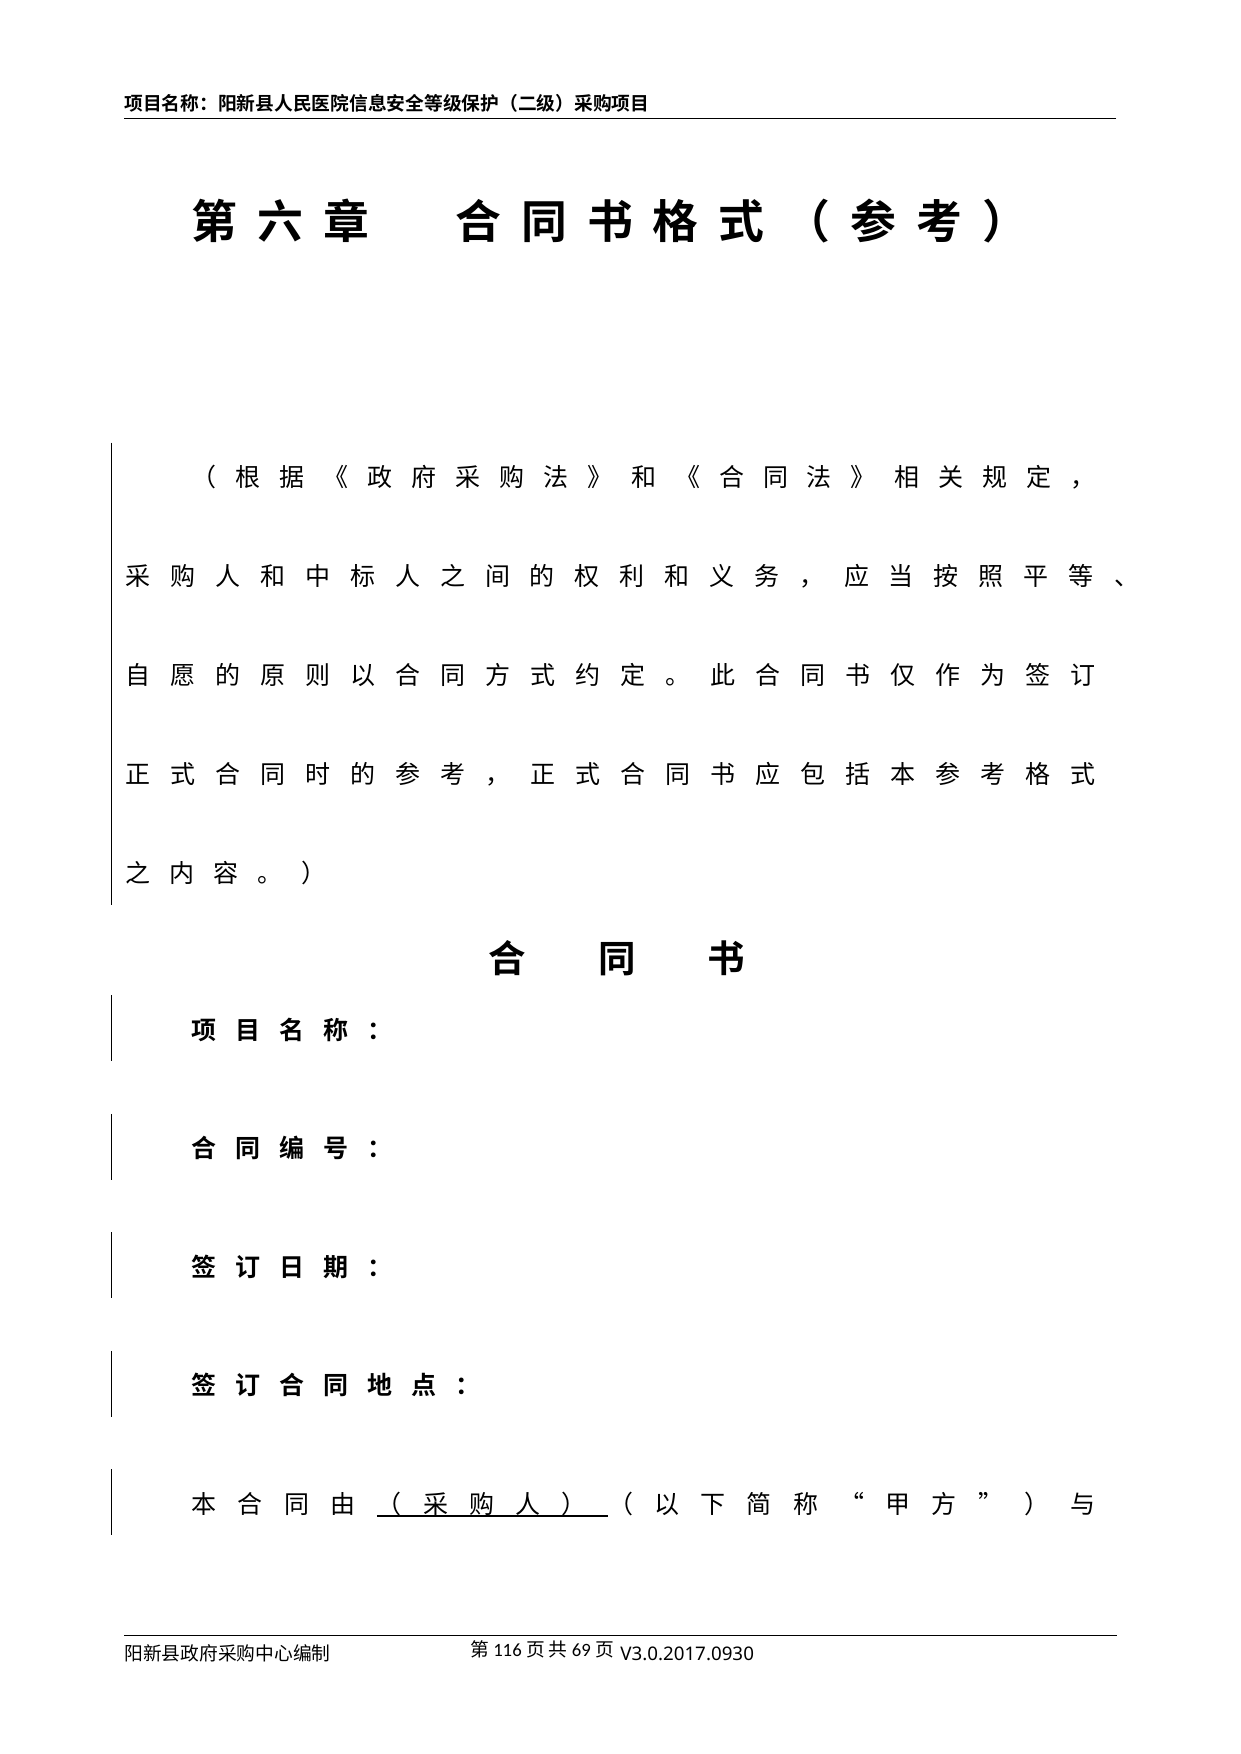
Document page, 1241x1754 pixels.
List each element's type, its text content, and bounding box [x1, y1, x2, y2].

text 合 同 书 [126, 923, 1114, 989]
text 签订合同地点： [126, 1351, 1114, 1417]
text （根据《政府采购法》和《合同法》相关规定，采购人和中标人之间的权利和义务，应当按照平等、自愿的原则以合同方式约定。此合同书仅作为签订正式合同时的参考，正式合同书应包括本参考格式之内容。） [126, 442, 1114, 905]
text 合同编号： [126, 1114, 1114, 1180]
subtitle 合同书格式（参考） [126, 169, 1114, 268]
text 项目名称： [126, 995, 1114, 1061]
text 签订日期： [126, 1232, 1114, 1298]
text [126, 1469, 1114, 1535]
